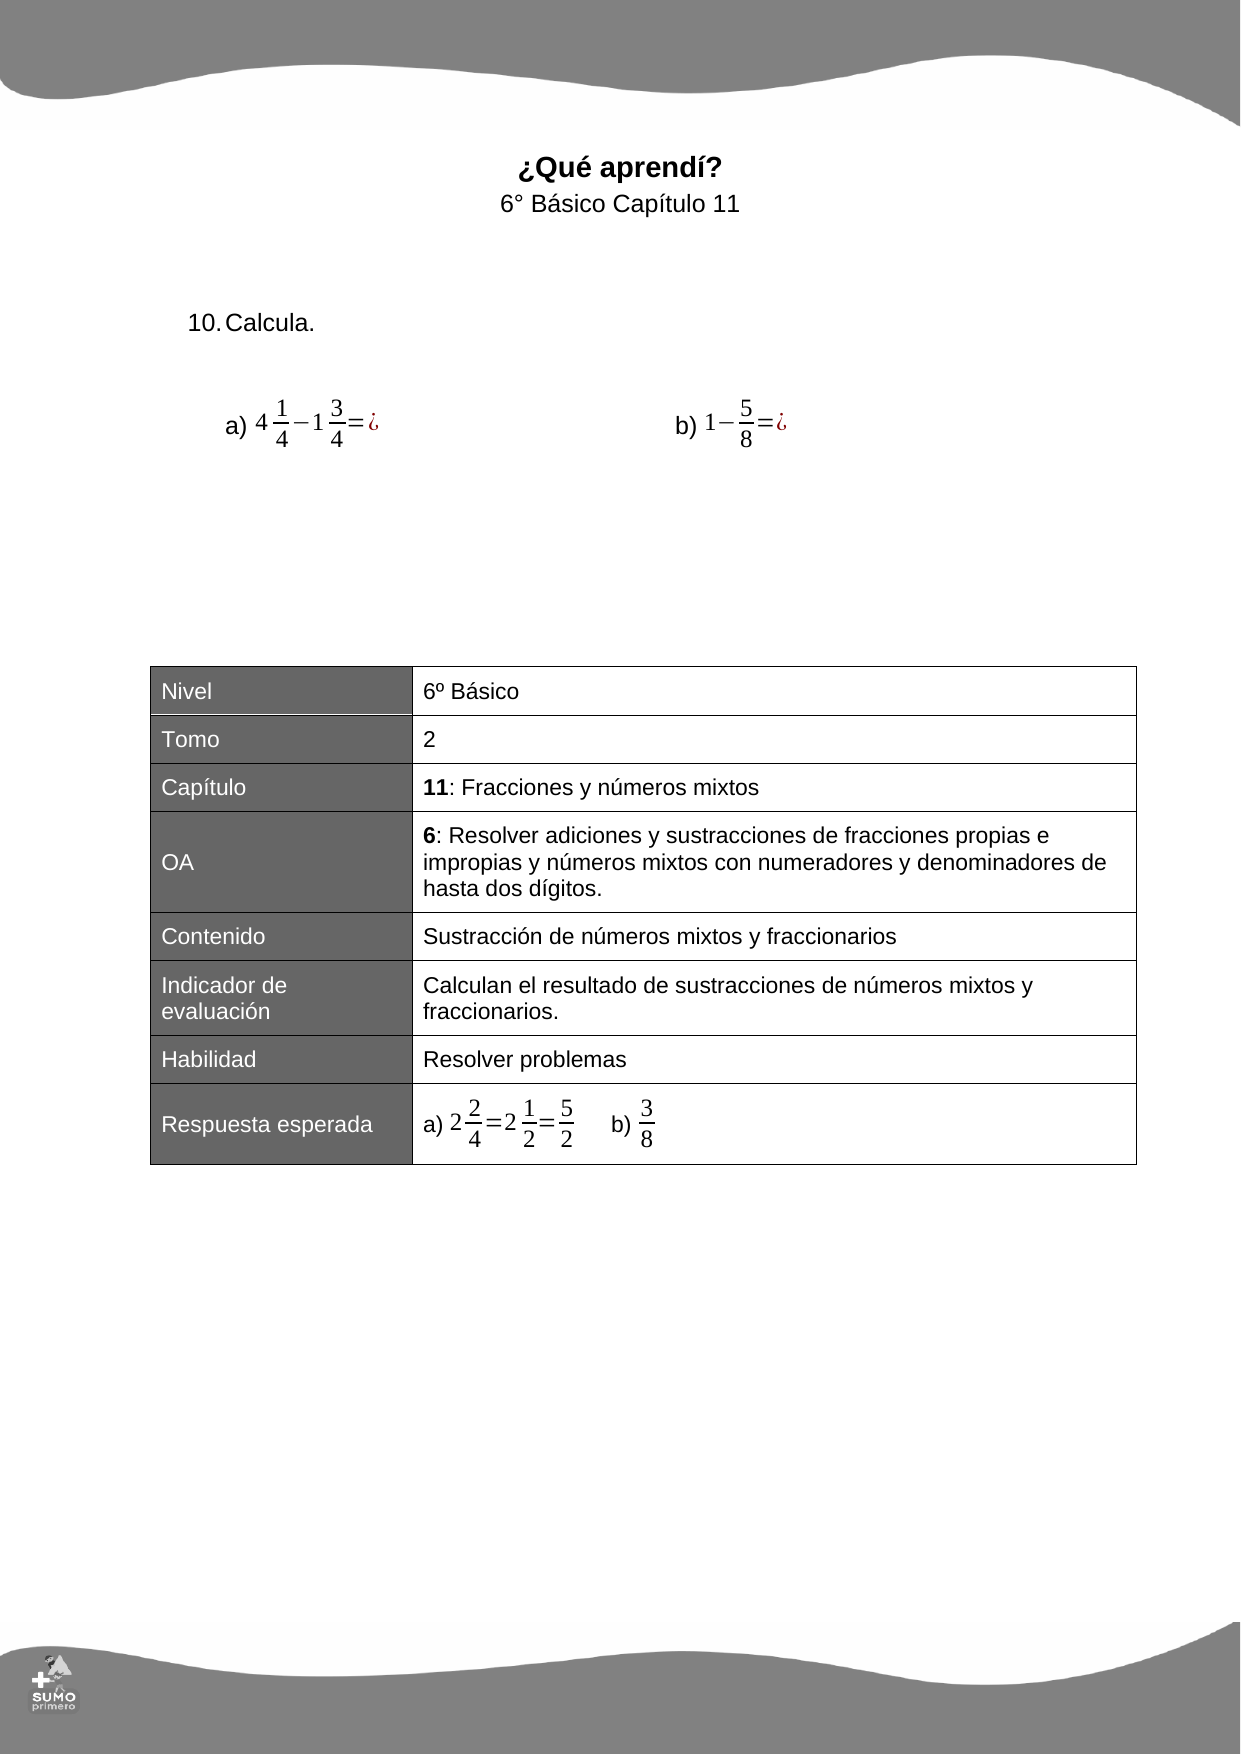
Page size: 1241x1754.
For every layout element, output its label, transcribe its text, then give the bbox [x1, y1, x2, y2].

table_cell 6: Resolver adiciones y sustracciones de fracciones propias e impropias y números mixtos con numeradores y denominadores de hasta dos dígitos. [413, 812, 1136, 912]
table_header 6º Básico [413, 667, 1136, 714]
table_cell a) b) [413, 1084, 1136, 1164]
table_cell Indicador de evaluación [151, 961, 412, 1035]
table_cell Calculan el resultado de sustracciones de números mixtos y fraccionarios. [413, 961, 1136, 1035]
text a) b) [150, 394, 1090, 453]
text ¿Qué aprendí? [150, 150, 1090, 183]
table_cell OA [151, 812, 412, 912]
text 6° Básico Capítulo 11 [150, 188, 1090, 217]
table_cell Tomo [151, 716, 412, 763]
table_header Nivel [151, 667, 412, 714]
picture [0, 0, 1241, 130]
table_cell Resolver problemas [413, 1036, 1136, 1083]
table_cell Capítulo [151, 764, 412, 811]
table_cell Sustracción de números mixtos y fraccionarios [413, 913, 1136, 960]
table_cell Contenido [151, 913, 412, 960]
table_cell 11: Fracciones y números mixtos [413, 764, 1136, 811]
picture [0, 1622, 1241, 1754]
list Calcula. [187, 308, 1090, 337]
table_cell Respuesta esperada [151, 1084, 412, 1164]
table_cell 2 [413, 716, 1136, 763]
table_cell Habilidad [151, 1036, 412, 1083]
